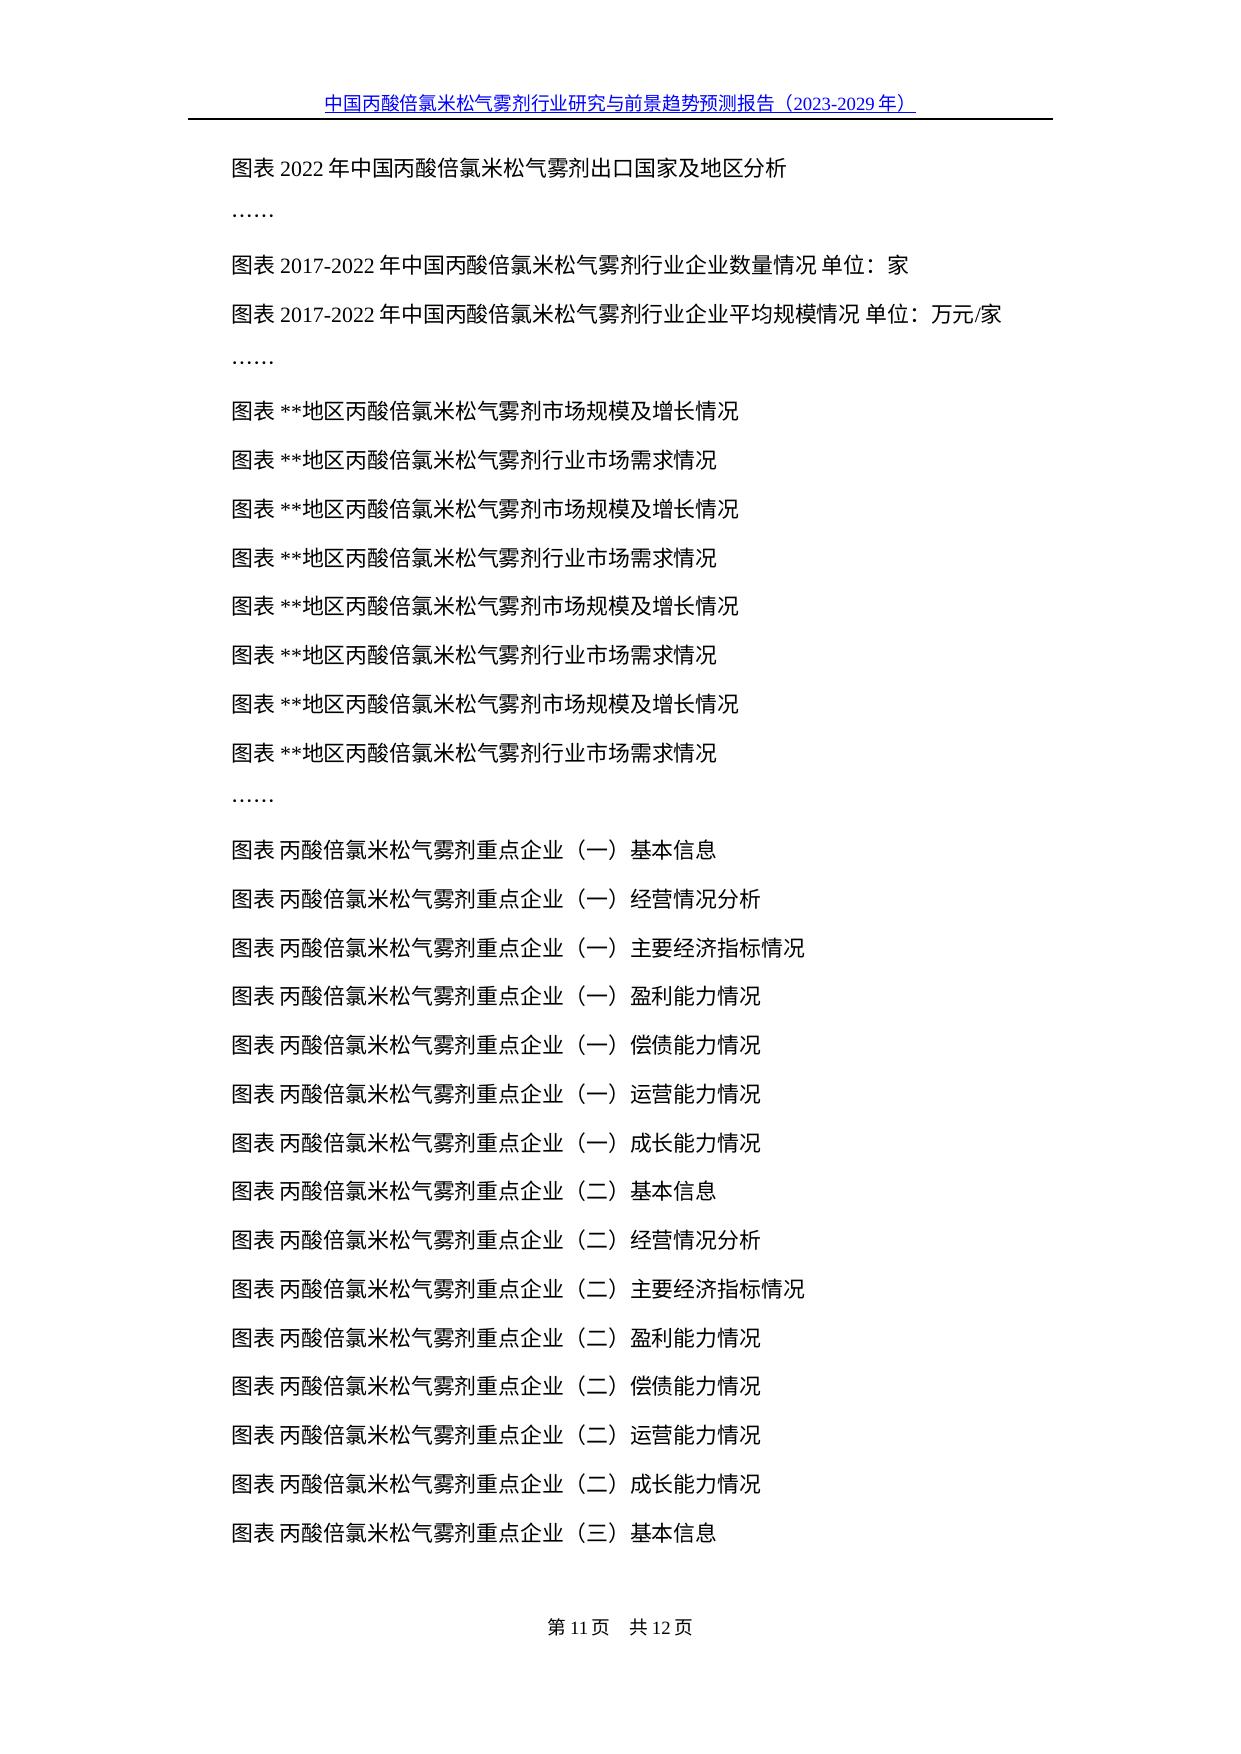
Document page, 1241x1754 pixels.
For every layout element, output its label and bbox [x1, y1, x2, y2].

text [187, 150, 1053, 1548]
